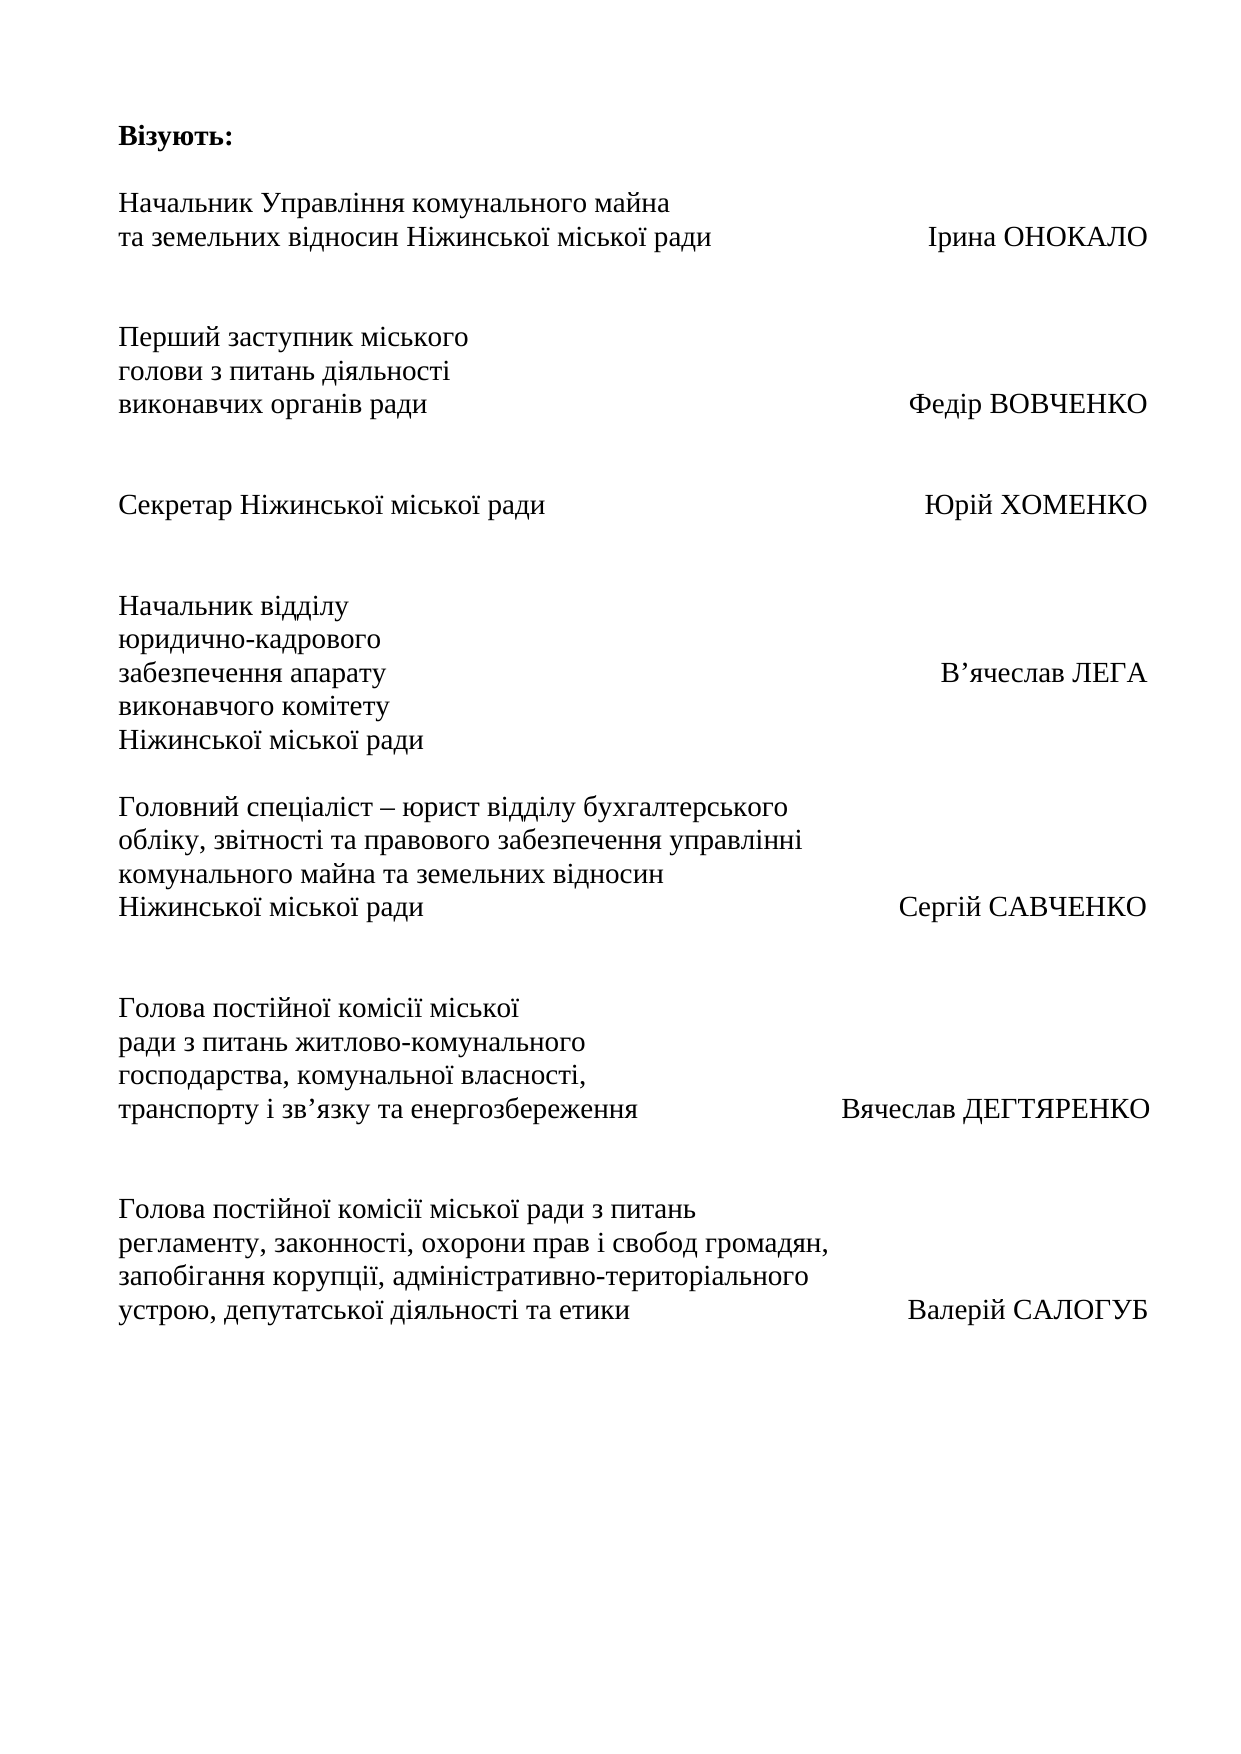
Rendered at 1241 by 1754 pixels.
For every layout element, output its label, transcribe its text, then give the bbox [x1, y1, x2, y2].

text регламенту, законності, охорони прав і свобод громадян, [118, 1225, 1181, 1258]
text та земельних відносин Ніжинської міської ради Ірина ОНОКАЛО [118, 219, 1181, 252]
text Голова постійної комісії міської [118, 990, 1181, 1024]
text голови з питань діяльності [118, 353, 1181, 386]
text виконавчих органів ради Федір ВОВЧЕНКО [118, 386, 1181, 420]
text Ніжинської міської ради [118, 722, 1181, 755]
text забезпечення апарату В’ячеслав ЛЕГА [118, 655, 1181, 688]
text ради з питань житлово-комунального [118, 1024, 1181, 1057]
text виконавчого комітету [118, 688, 1181, 722]
text юридично-кадрового [118, 621, 1181, 655]
text Ніжинської міської ради Сергій САВЧЕНКО [118, 889, 1181, 923]
text Голова постійної комісії міської ради з питань [118, 1191, 1181, 1225]
text устрою, депутатської діяльності та етики Валерій САЛОГУБ [118, 1292, 1181, 1326]
text запобігання корупції, адміністративно-територіального [118, 1258, 1181, 1292]
text Секретар Ніжинської міської ради Юрій ХОМЕНКО [118, 487, 1181, 521]
text транспорту і зв’язку та енергозбереження Вячеслав ДЕГТЯРЕНКО [118, 1091, 1181, 1124]
text Начальник відділу [118, 588, 1181, 621]
text Головний спеціаліст – юрист відділу бухгалтерського [118, 789, 1181, 822]
text обліку, звітності та правового забезпечення управлінні [118, 822, 1181, 856]
text комунального майна та земельних відносин [118, 856, 1181, 889]
text Начальник Управління комунального майна [118, 185, 1181, 219]
text Візують: [118, 118, 1181, 152]
text господарства, комунальної власності, [118, 1057, 1181, 1091]
text Перший заступник міського [118, 319, 1181, 353]
